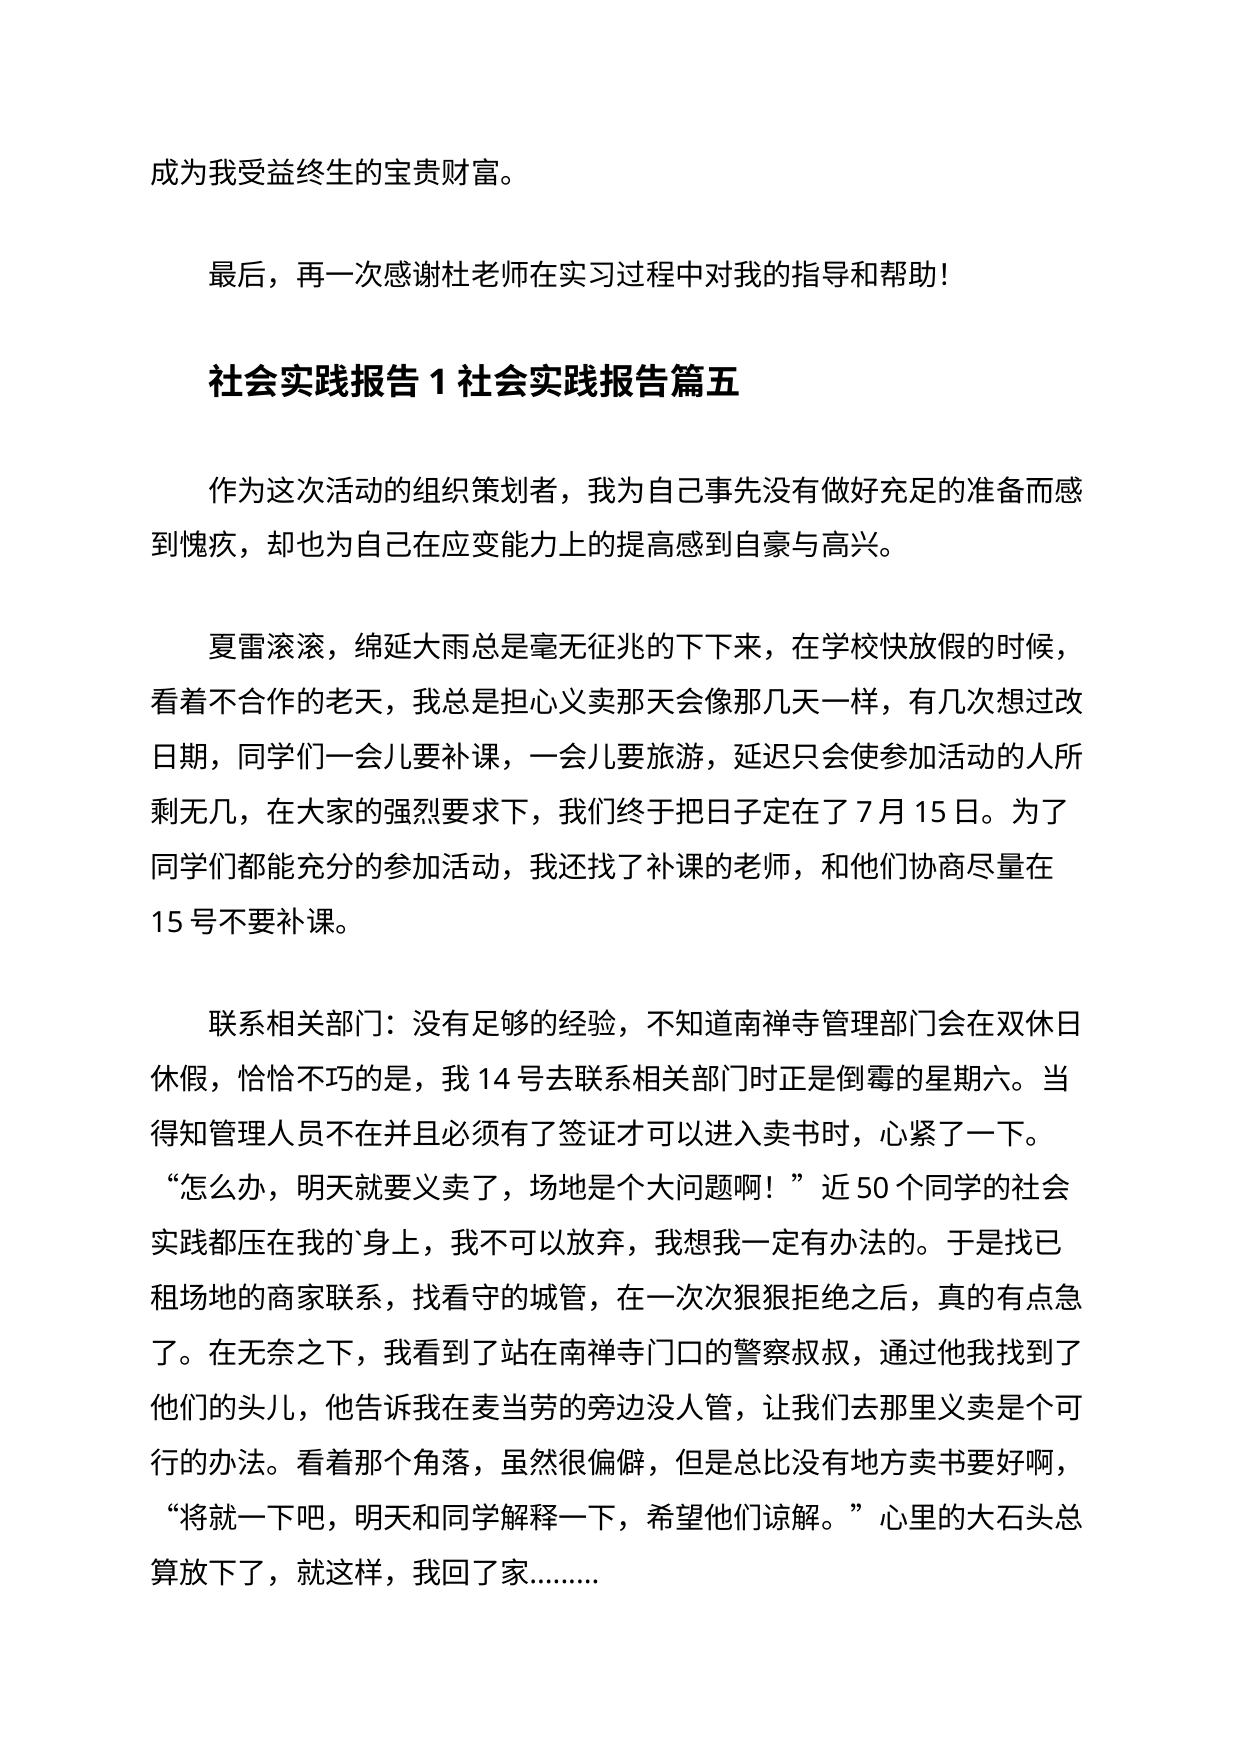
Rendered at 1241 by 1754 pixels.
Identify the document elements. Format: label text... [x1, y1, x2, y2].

text 最后，再一次感谢杜老师在实习过程中对我的指导和帮助！ [150, 252, 1090, 294]
text 作为这次活动的组织策划者，我为自己事先没有做好充足的准备而感到愧疚，却也为自己在应变能力上的提高感到自豪与高兴。 [150, 467, 1090, 564]
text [150, 150, 1090, 192]
text 夏雷滚滚，绵延大雨总是毫无征兆的下下来，在学校快放假的时候，看着不合作的老天，我总是担心义卖那天会像那几天一样，有几次想过改日期，同学们一会儿要补课，一会儿要旅游，延迟只会使参加活动的人所剩无几，在大家的强烈要求下，我们终于把日子定在了7月15日。为了同学们都能充分的参加活动，我还找了补课的老师，和他们协商尽量在15号不要补课。 [150, 624, 1090, 941]
text 联系相关部门：没有足够的经验，不知道南禅寺管理部门会在双休日休假，恰恰不巧的是，我14号去联系相关部门时正是倒霉的星期六。当得知管理人员不在并且必须有了签证才可以进入卖书时，心紧了一下。“怎么办，明天就要义卖了，场地是个大问题啊！”近50个同学的社会实践都压在我的`身上，我不可以放弃，我想我一定有办法的。于是找已租场地的商家联系，找看守的城管，在一次次狠狠拒绝之后，真的有点急了。在无奈之下，我看到了站在南禅寺门口的警察叔叔，通过他我找到了他们的头儿，他告诉我在麦当劳的旁边没人管，让我们去那里义卖是个可行的办法。看着那个角落，虽然很偏僻，但是总比没有地方卖书要好啊，“将就一下吧，明天和同学解释一下，希望他们谅解。”心里的大石头总算放下了，就这样，我回了家......... [150, 1000, 1090, 1592]
text 社会实践报告1 社会实践报告篇五 [150, 353, 1090, 405]
